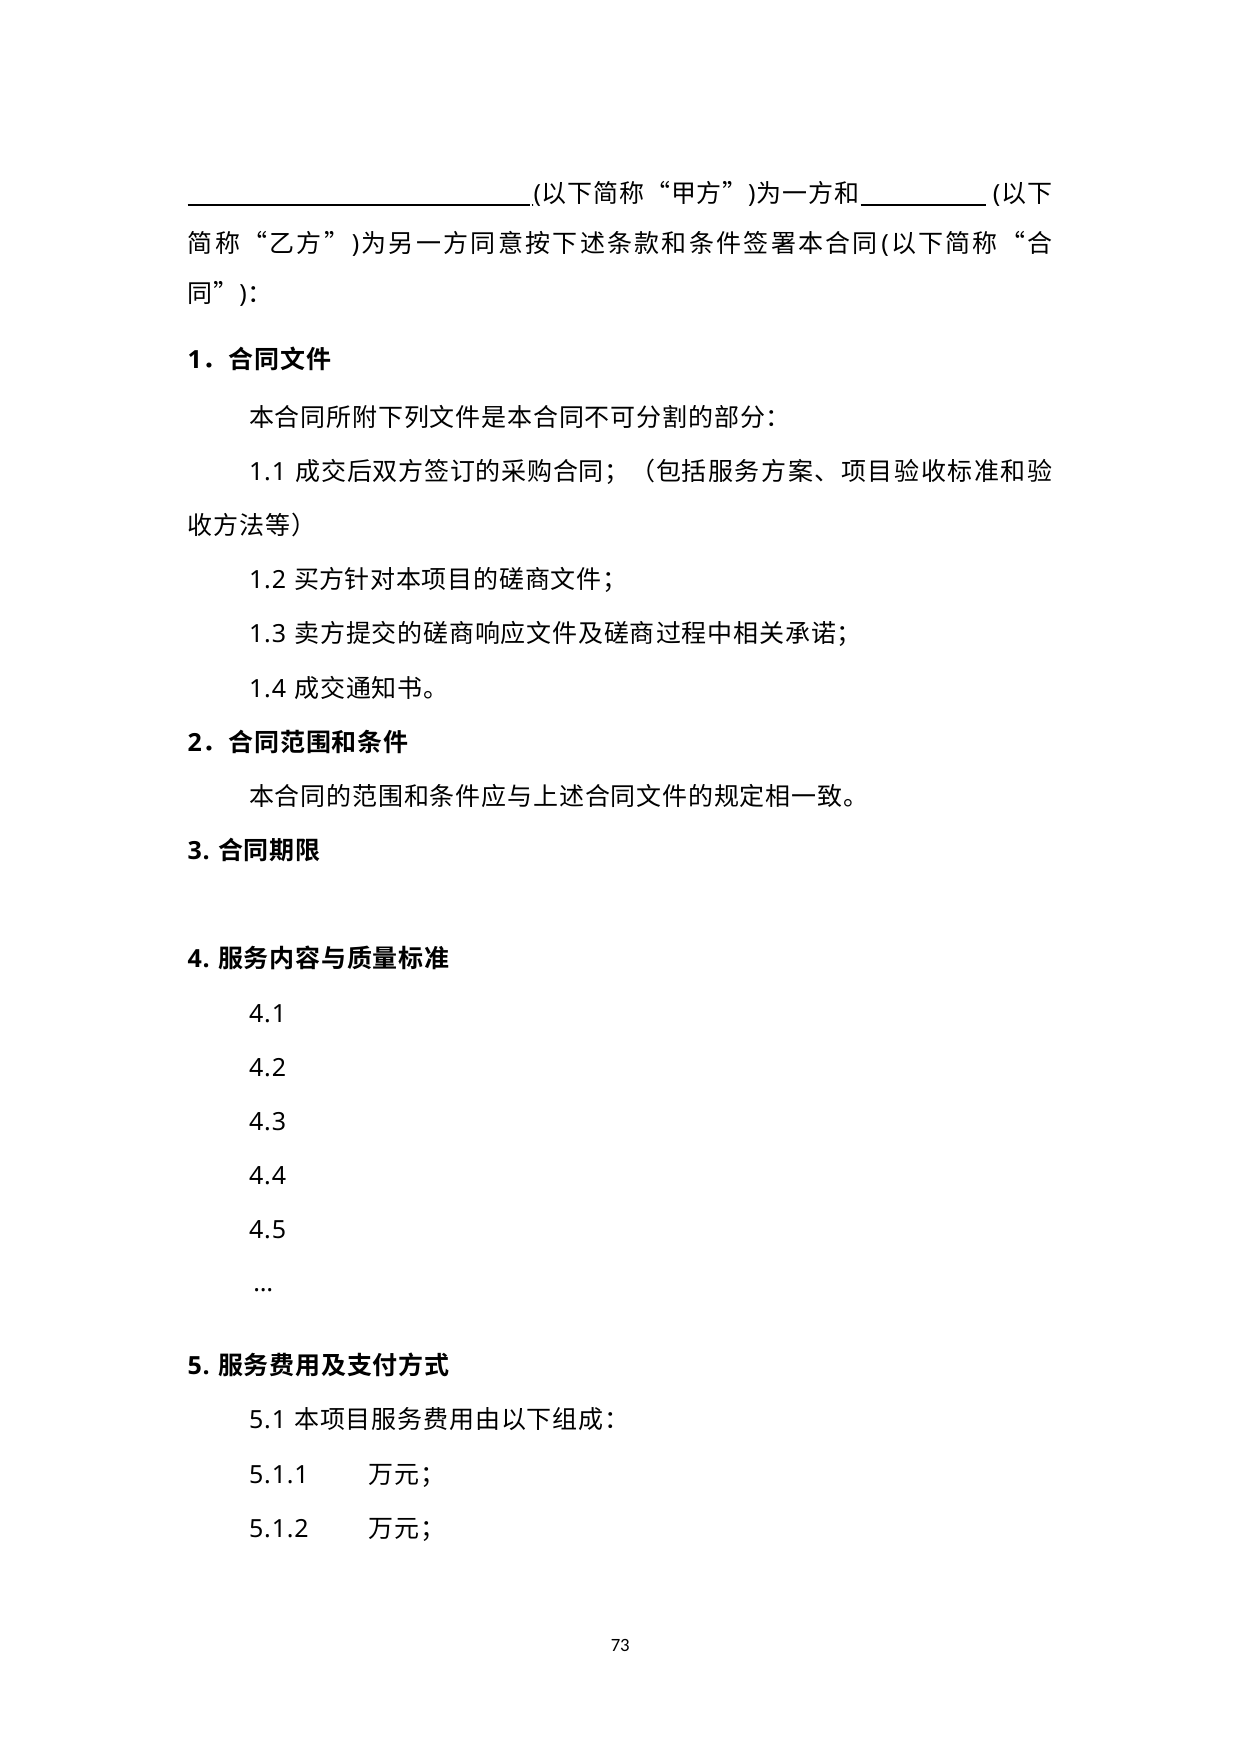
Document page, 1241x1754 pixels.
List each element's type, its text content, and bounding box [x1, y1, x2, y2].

text 4.3 [187, 1087, 1053, 1141]
text 4. 服务内容与质量标准 [187, 924, 1053, 979]
text 本合同所附下列文件是本合同不可分割的部分： [187, 383, 1053, 437]
text 2．合同范围和条件 [187, 708, 1053, 762]
text 1．合同文件 [187, 312, 1053, 383]
text 1.3 卖方提交的磋商响应文件及磋商过程中相关承诺； [187, 599, 1053, 654]
text 1.2 买方针对本项目的磋商文件； [187, 545, 1053, 599]
text 本合同的范围和条件应与上述合同文件的规定相一致。 [187, 762, 1053, 816]
text (以下简称“甲方”)为一方和 (以下简称“乙方”)为另一方同意按下述条款和条件签署本合同(以下简称“合同”)： [187, 162, 1053, 312]
text 4.4 [187, 1141, 1053, 1195]
text 5.1.1 万元； [187, 1440, 1053, 1494]
text 5.1.2 万元； [187, 1494, 1053, 1548]
text 1.1 成交后双方签订的采购合同；（包括服务方案、项目验收标准和验收方法等） [187, 437, 1053, 545]
text 4.5 [187, 1195, 1053, 1249]
text 4.1 [187, 979, 1053, 1033]
text 3. 合同期限 [187, 816, 1053, 870]
text 1.4 成交通知书。 [187, 654, 1053, 708]
text 4.2 [187, 1033, 1053, 1087]
text … [187, 1249, 1053, 1314]
text 5. 服务费用及支付方式 [187, 1331, 1053, 1386]
text 5.1 本项目服务费用由以下组成： [187, 1386, 1053, 1440]
